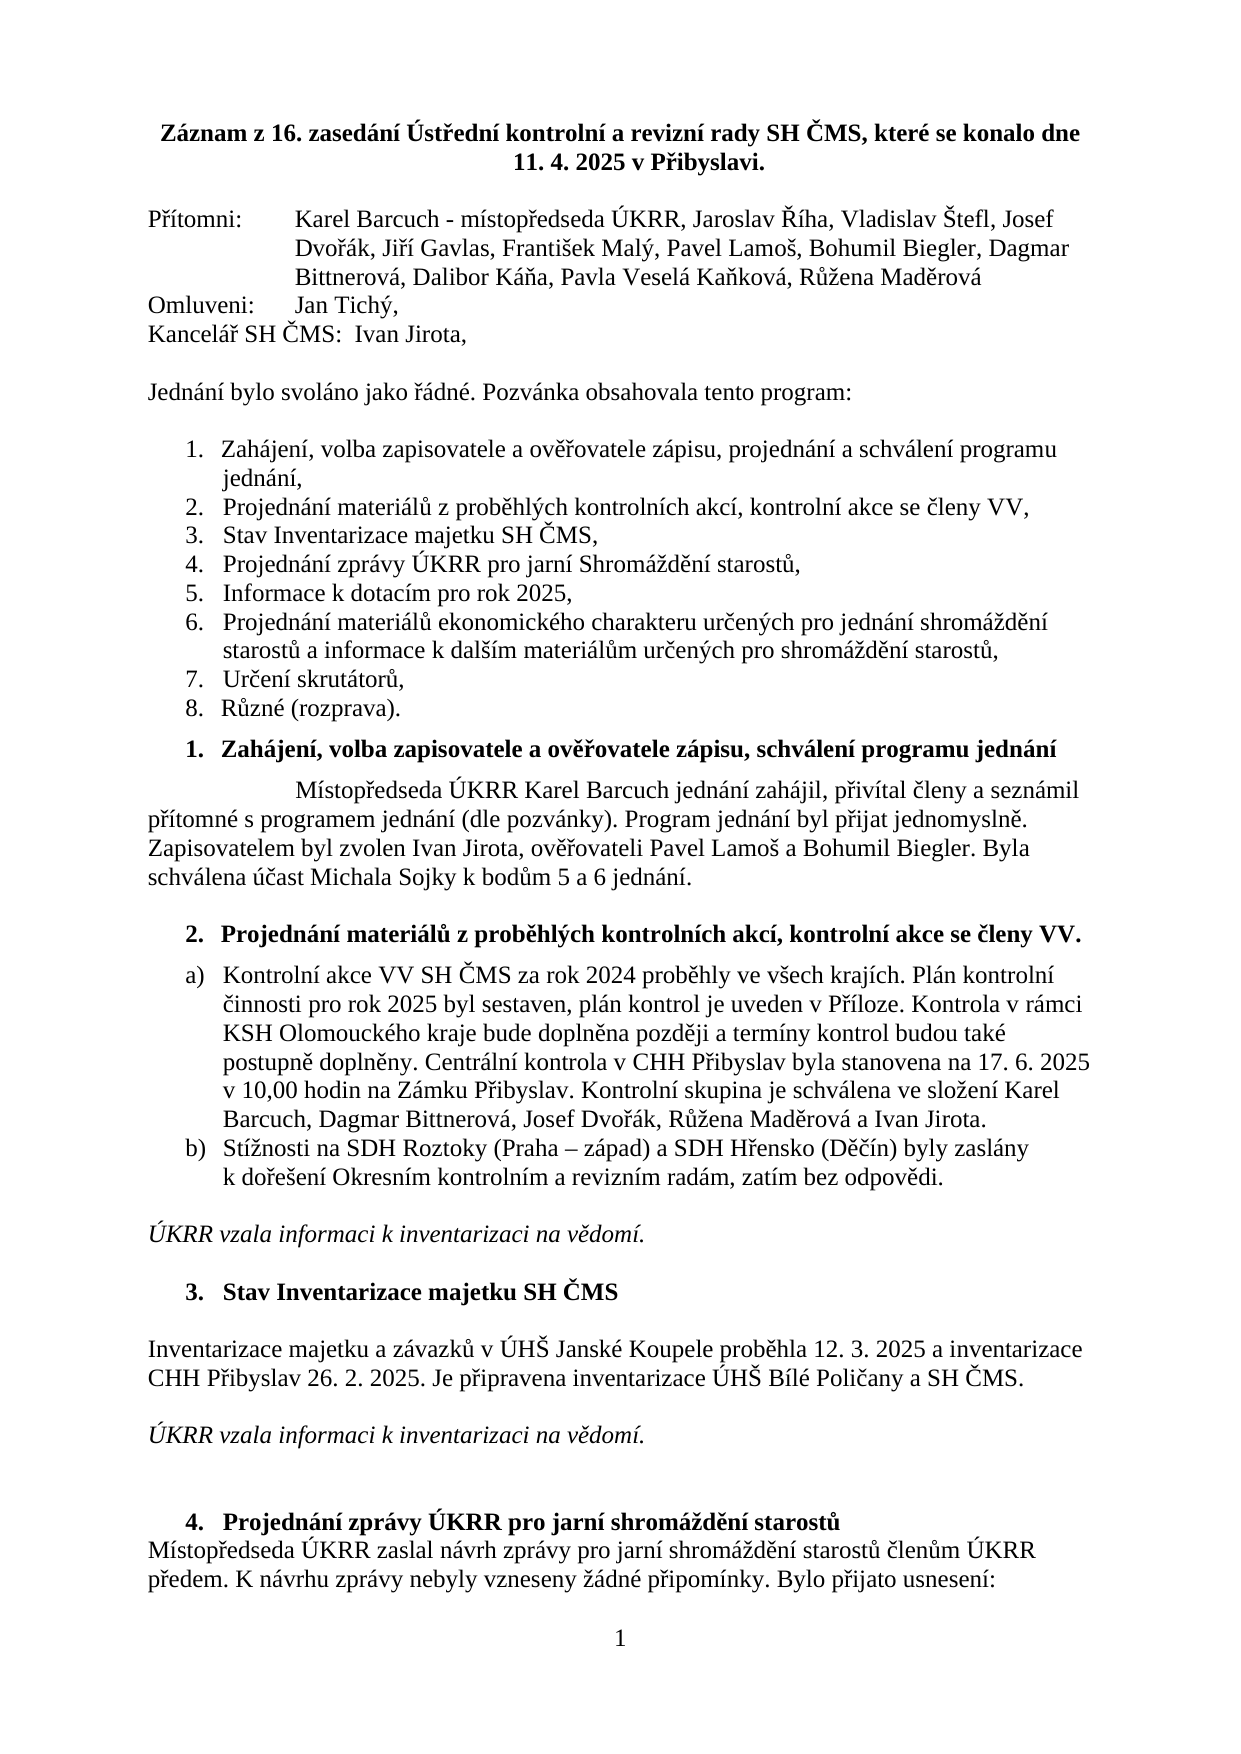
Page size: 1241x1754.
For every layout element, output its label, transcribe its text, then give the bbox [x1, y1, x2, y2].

list Informace k dotacím pro rok 2025, [185, 578, 1092, 607]
text Kancelář SH ČMS: Ivan Jirota, [148, 319, 1092, 348]
list Stížnosti na SDH Roztoky (Praha – západ) a SDH Hřensko (Děčín) byly zaslány k dořešení Okresním kontrolním a revizním radám, zatím bez odpovědi. [185, 1133, 1092, 1191]
list Zahájení, volba zapisovatele a ověřovatele zápisu, projednání a schválení programu jednání, [185, 434, 1092, 492]
text Místopředseda ÚKRR Karel Barcuch jednání zahájil, přivítal členy a seznámil přítomné s programem jednání (dle pozvánky). Program jednání byl přijat jednomyslně. Zapisovatelem byl zvolen Ivan Jirota, ověřovateli Pavel Lamoš a Bohumil Biegler. Byla schválena účast Michala Sojky k bodům 5 a 6 jednání. [148, 776, 1092, 891]
list Určení skrutátorů, [185, 664, 1092, 693]
text ÚKRR vzala informaci k inventarizaci na vědomí. [148, 1421, 1092, 1478]
text Přítomni: Karel Barcuch - místopředseda ÚKRR, Jaroslav Říha, Vladislav Štefl, Josef Dvořák, Jiří Gavlas, František Malý, Pavel Lamoš, Bohumil Biegler, Dagmar Bittnerová, Dalibor Káňa, Pavla Veselá Kaňková, Růžena Maděrová [148, 204, 1092, 291]
text Jednání bylo svoláno jako řádné. Pozvánka obsahovala tento program: [148, 377, 1092, 406]
list Stav Inventarizace majetku SH ČMS, [185, 521, 1092, 549]
text Inventarizace majetku a závazků v ÚHŠ Janské Koupele proběhla 12. 3. 2025 a inventarizace CHH Přibyslav 26. 2. 2025. Je připravena inventarizace ÚHŠ Bílé Poličany a SH ČMS. [148, 1334, 1092, 1392]
text 11. 4. 2025 v Přibyslavi. [185, 147, 1092, 176]
text Omluveni: Jan Tichý, [148, 291, 1092, 319]
list Projednání materiálů z proběhlých kontrolních akcí, kontrolní akce se členy VV. [185, 919, 1092, 948]
list Projednání zprávy ÚKRR pro jarní shromáždění starostů [185, 1507, 1092, 1536]
text Záznam z 16. zasedání Ústřední kontrolní a revizní rady SH ČMS, které se konalo dne [148, 118, 1092, 147]
text ÚKRR vzala informaci k inventarizaci na vědomí. [148, 1219, 1092, 1248]
list Různé (rozprava). [185, 693, 1092, 722]
list Zahájení, volba zapisovatele a ověřovatele zápisu, schválení programu jednání [185, 734, 1092, 763]
text Místopředseda ÚKRR zaslal návrh zprávy pro jarní shromáždění starostů členům ÚKRR předem. K návrhu zprávy nebyly vzneseny žádné připomínky. Bylo přijato usnesení: [148, 1536, 1092, 1593]
list Projednání materiálů z proběhlých kontrolních akcí, kontrolní akce se členy VV, [185, 492, 1092, 521]
list Projednání zprávy ÚKRR pro jarní Shromáždění starostů, [185, 549, 1092, 578]
list Kontrolní akce VV SH ČMS za rok 2024 proběhly ve všech krajích. Plán kontrolní činnosti pro rok 2025 byl sestaven, plán kontrol je uveden v Příloze. Kontrola v rámci KSH Olomouckého kraje bude doplněna později a termíny kontrol budou také postupně doplněny. Centrální kontrola v CHH Přibyslav byla stanovena na 17. 6. 2025 v 10,00 hodin na Zámku Přibyslav. Kontrolní skupina je schválena ve složení Karel Barcuch, Dagmar Bittnerová, Josef Dvořák, Růžena Maděrová a Ivan Jirota. [185, 961, 1092, 1133]
list Stav Inventarizace majetku SH ČMS [185, 1277, 1092, 1306]
list Projednání materiálů ekonomického charakteru určených pro jednání shromáždění starostů a informace k dalším materiálům určených pro shromáždění starostů, [185, 607, 1092, 664]
